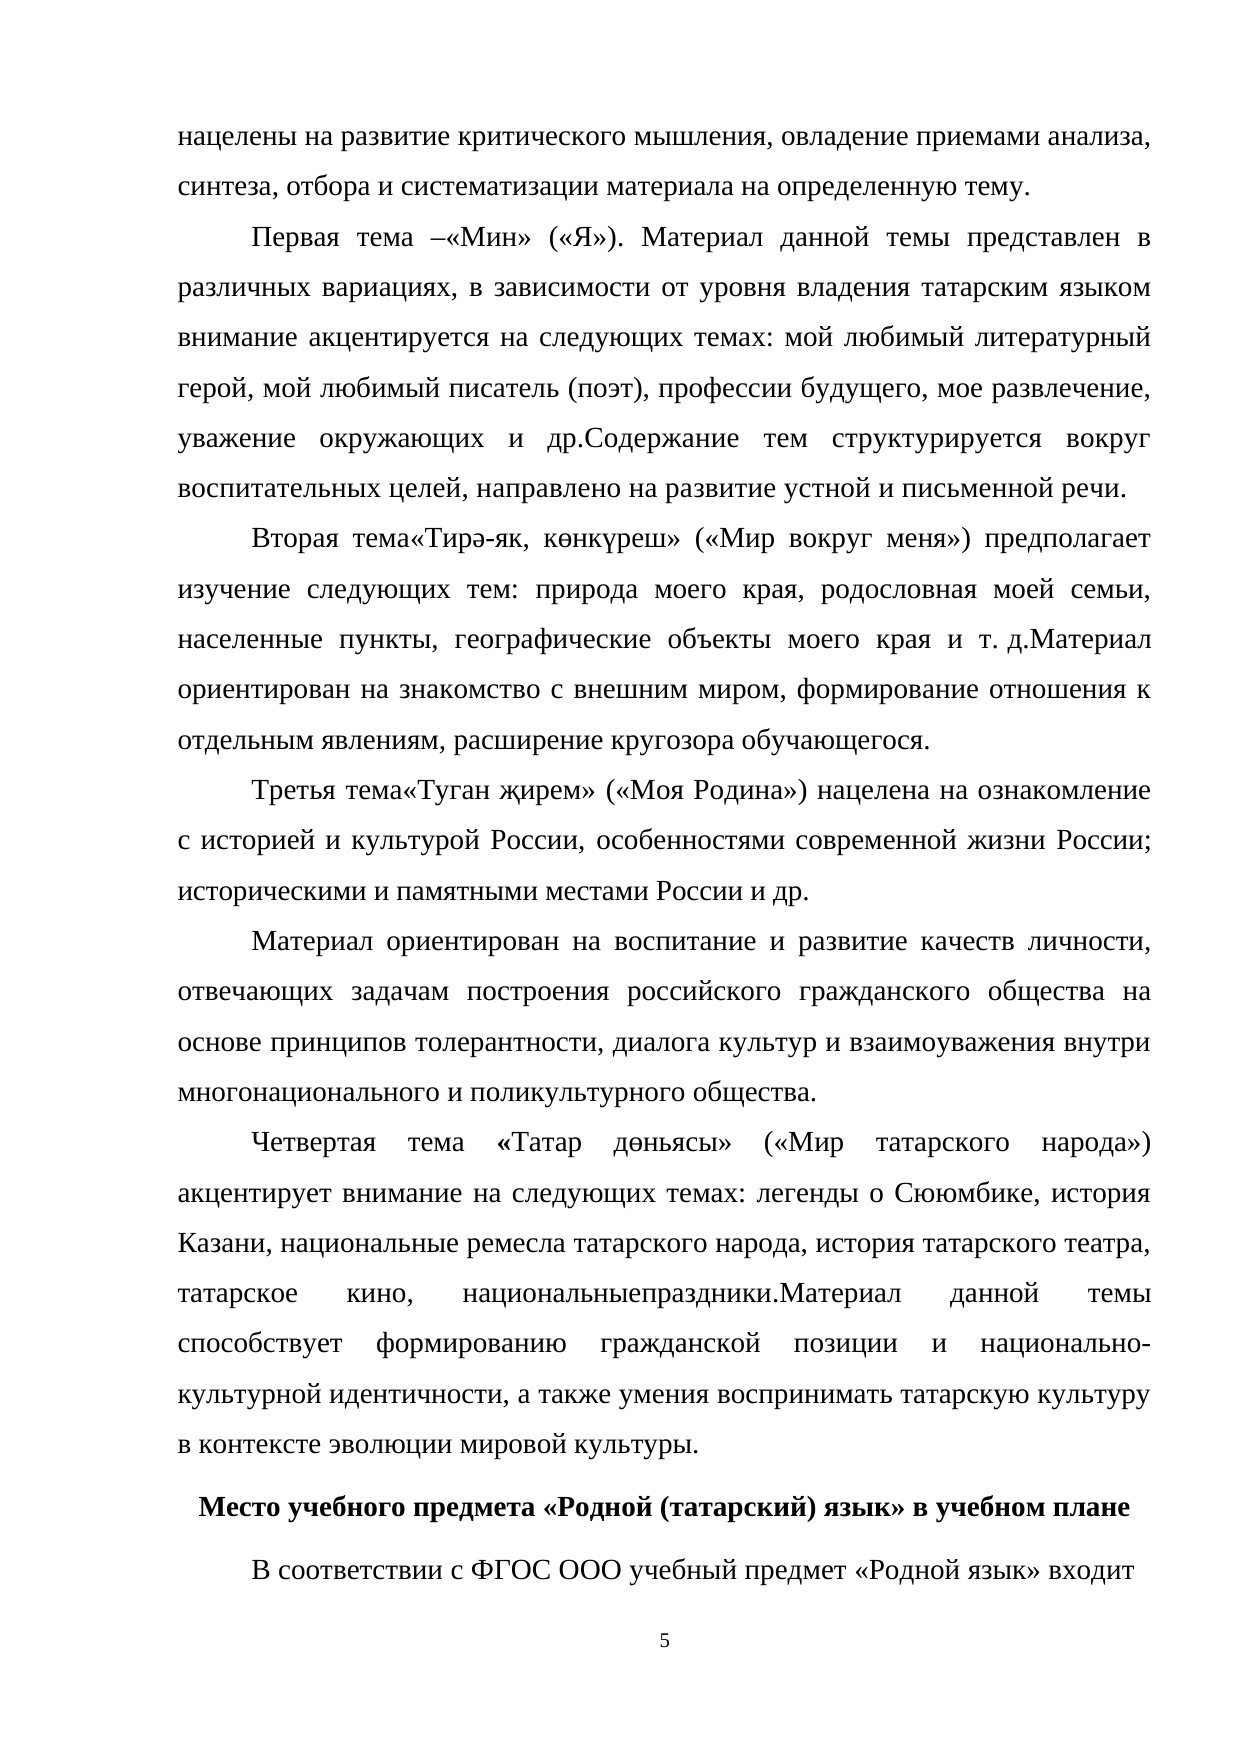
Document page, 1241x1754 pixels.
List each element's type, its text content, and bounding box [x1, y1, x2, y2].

subtitle Место учебного предмета «Родной (татарский) язык» в учебном плане [177, 1489, 1152, 1523]
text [177, 118, 1152, 202]
text Первая тема –«Мин» («Я»). Материал данной темы представлен в различных вариациях, в зависимости от уровня владения татарским языком внимание акцентируется на следующих темах: мой любимый литературный герой, мой любимый писатель (поэт), профессии будущего, мое развлечение, уважение окружающих и др.Содержание тем структурируется вокруг воспитательных целей, направлено на развитие устной и письменной речи. [177, 219, 1152, 504]
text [177, 1552, 1136, 1585]
text Вторая тема«Тирә-як, көнкүреш» («Мир вокруг меня») предполагает изучение следующих тем: природа моего края, родословная моей семьи, населенные пункты, географические объекты моего края и т. д.Материал ориентирован на знакомство с внешним миром, формирование отношения к отдельным явлениям, расширение кругозора обучающегося. [177, 521, 1152, 755]
text Третья тема«Туган җирем» («Моя Родина») нацелена на ознакомление с историей и культурой России, особенностями современной жизни России; историческими и памятными местами России и др. [177, 772, 1152, 906]
text Четвертая тема «Татар дөньясы» («Мир татарского народа») акцентирует внимание на следующих темах: легенды о Сююмбике, история Казани, национальные ремесла татарского народа, история татарского театра, татарское кино, национальныепраздники.Материал данной темы способствует формированию гражданской позиции и национально-культурной идентичности, а также умения воспринимать татарскую культуру в контексте эволюции мировой культуры. [177, 1124, 1152, 1460]
text Материал ориентирован на воспитание и развитие качеств личности, отвечающих задачам построения российского гражданского общества на основе принципов толерантности, диалога культур и взаимоуважения внутри многонационального и поликультурного общества. [177, 923, 1152, 1108]
